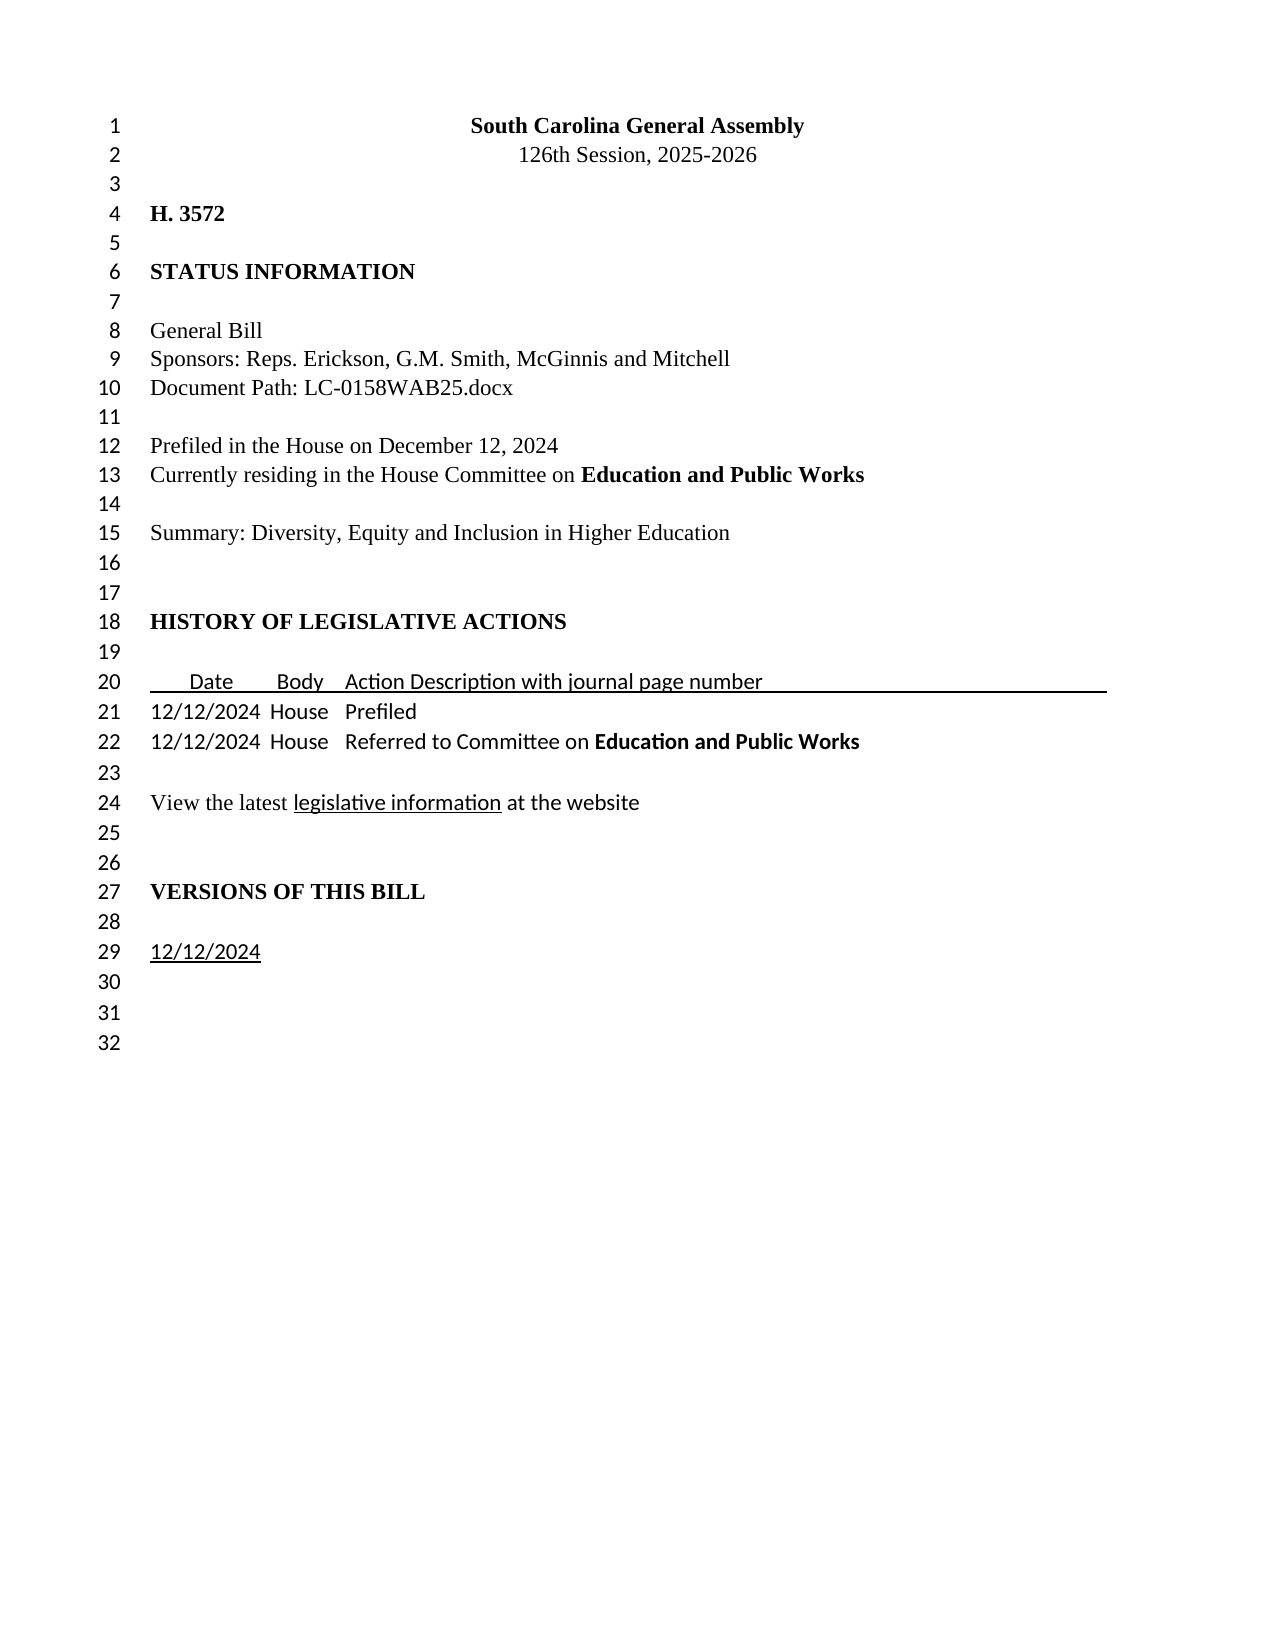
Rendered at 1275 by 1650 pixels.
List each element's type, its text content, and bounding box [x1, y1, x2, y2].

text Date Body Action Description with journal page number [150, 667, 1125, 695]
text HISTORY OF LEGISLATIVE ACTIONS [150, 608, 1125, 635]
text 12/12/2024 House Prefiled [150, 697, 1125, 725]
text 126th Session, 2025-2026 [150, 141, 1125, 167]
text South Carolina General Assembly [150, 112, 1125, 139]
text Summary: Diversity, Equity and Inclusion in Higher Education [150, 519, 1125, 546]
text VERSIONS OF THIS BILL [150, 878, 1125, 905]
text H. 3572 [150, 199, 1125, 226]
text Document Path: LC-0158WAB25.docx [150, 374, 1125, 400]
text 12/12/2024 [150, 937, 1125, 965]
text Prefiled in the House on December 12, 2024 [150, 432, 1125, 459]
text General Bill [150, 317, 1125, 343]
text Currently residing in the House Committee on Education and Public Works [150, 461, 1125, 487]
text Sponsors: Reps. Erickson, G.M. Smith, McGinnis and Mitchell [150, 345, 1125, 372]
text 12/12/2024 House Referred to Committee on Education and Public Works [150, 727, 1125, 755]
text View the latest legislative information at the website [150, 788, 1125, 816]
text STATUS INFORMATION [150, 258, 1125, 284]
